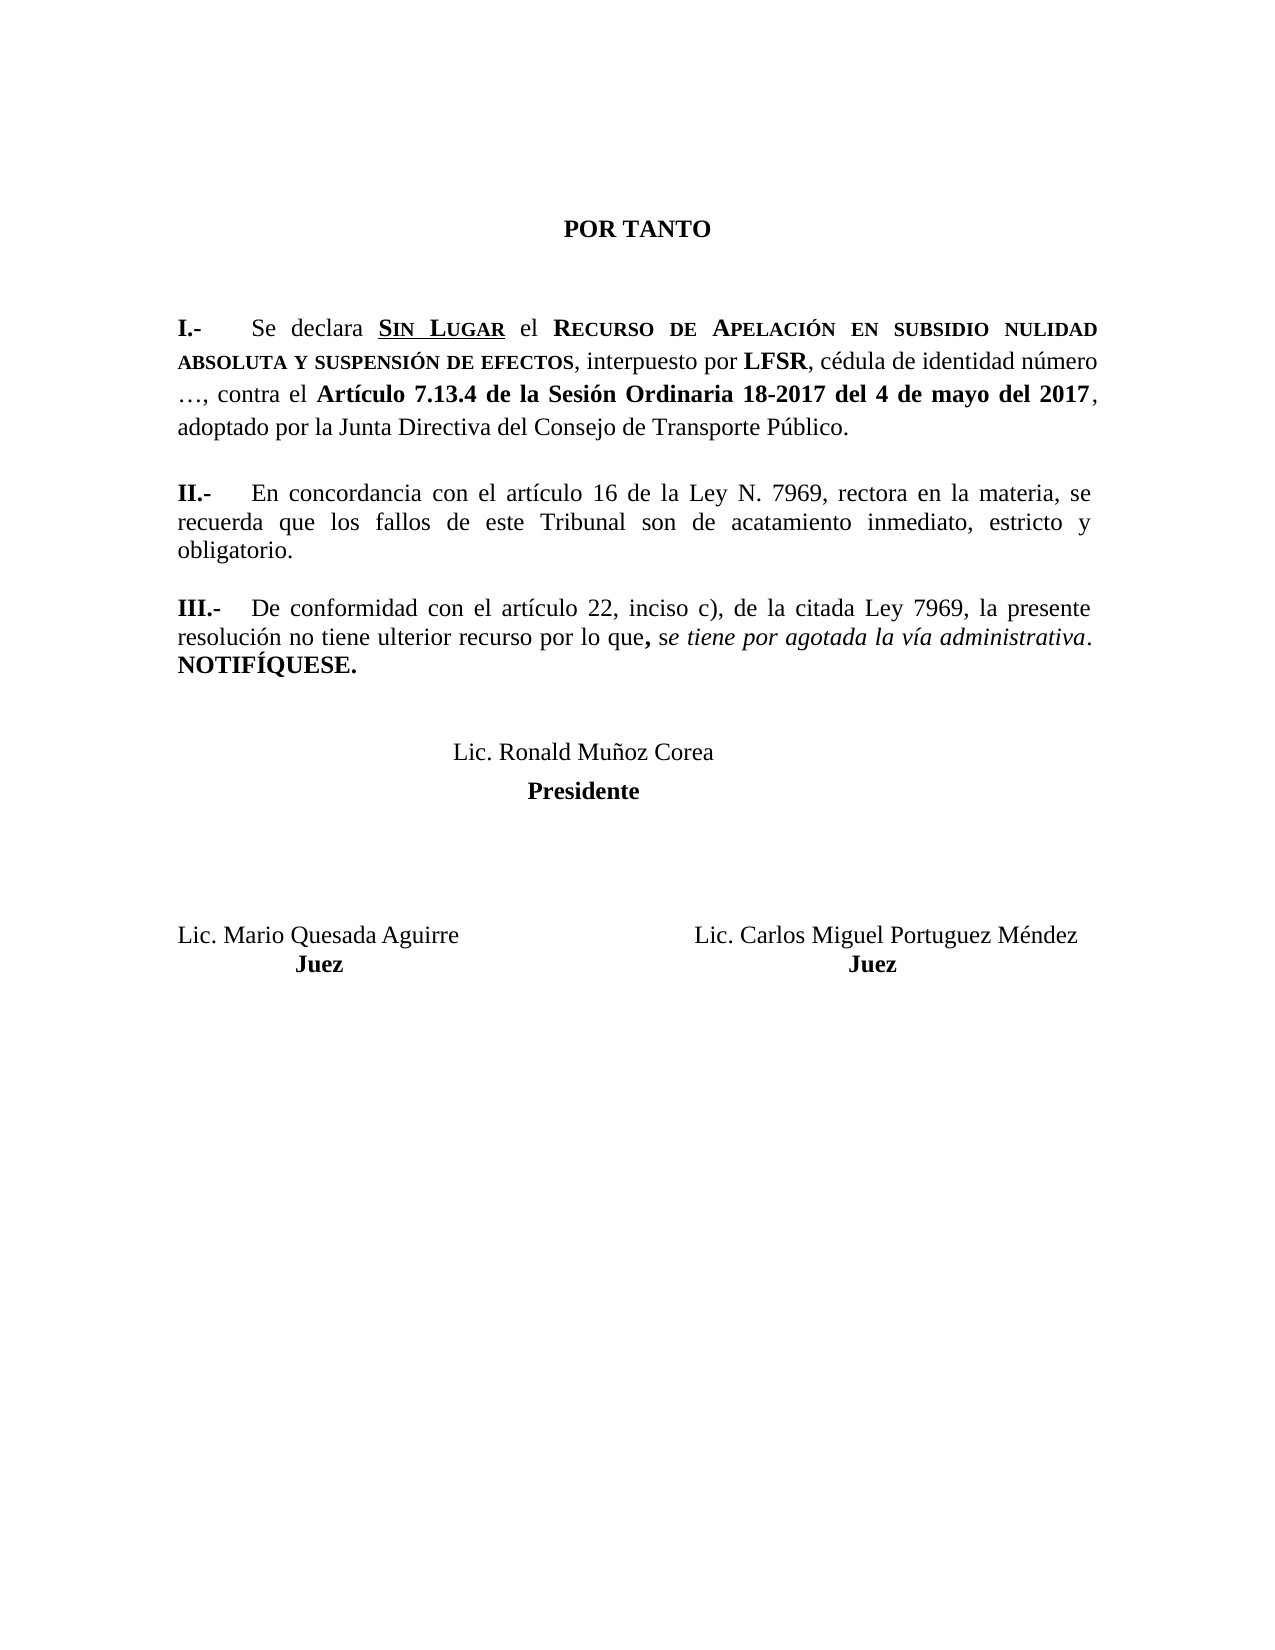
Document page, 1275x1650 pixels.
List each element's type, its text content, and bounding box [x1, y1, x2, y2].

text II.- En concordancia con el artículo 16 de la Ley N. 7969, rectora en la materia, se recuerda que los fallos de este Tribunal son de acatamiento inmediato, estricto y obligatorio. [177, 478, 1092, 564]
subtitle Juez Juez [177, 949, 1098, 978]
text I.- Se declara Sin Lugar el Recurso de Apelación en subsidio nulidad absoluta y suspensión de efectos, interpuesto por LFSR, cédula de identidad número …, contra el Artículo 7.13.4 de la Sesión Ordinaria 18-2017 del 4 de mayo del 2017, adoptado por la Junta Directiva del Consejo de Transporte Público. [177, 313, 1098, 441]
text Presidente [158, 776, 1009, 805]
subtitle Lic. Mario Quesada Aguirre Lic. Carlos Miguel Portuguez Méndez [177, 920, 1098, 949]
text POR TANTO [177, 214, 1098, 242]
text III.- De conformidad con el artículo 22, inciso c), de la citada Ley 7969, la presente resolución no tiene ulterior recurso por lo que, se tiene por agotada la vía administrativa. NOTIFÍQUESE. [177, 593, 1092, 679]
subtitle Lic. Ronald Muñoz Corea [158, 737, 1009, 765]
